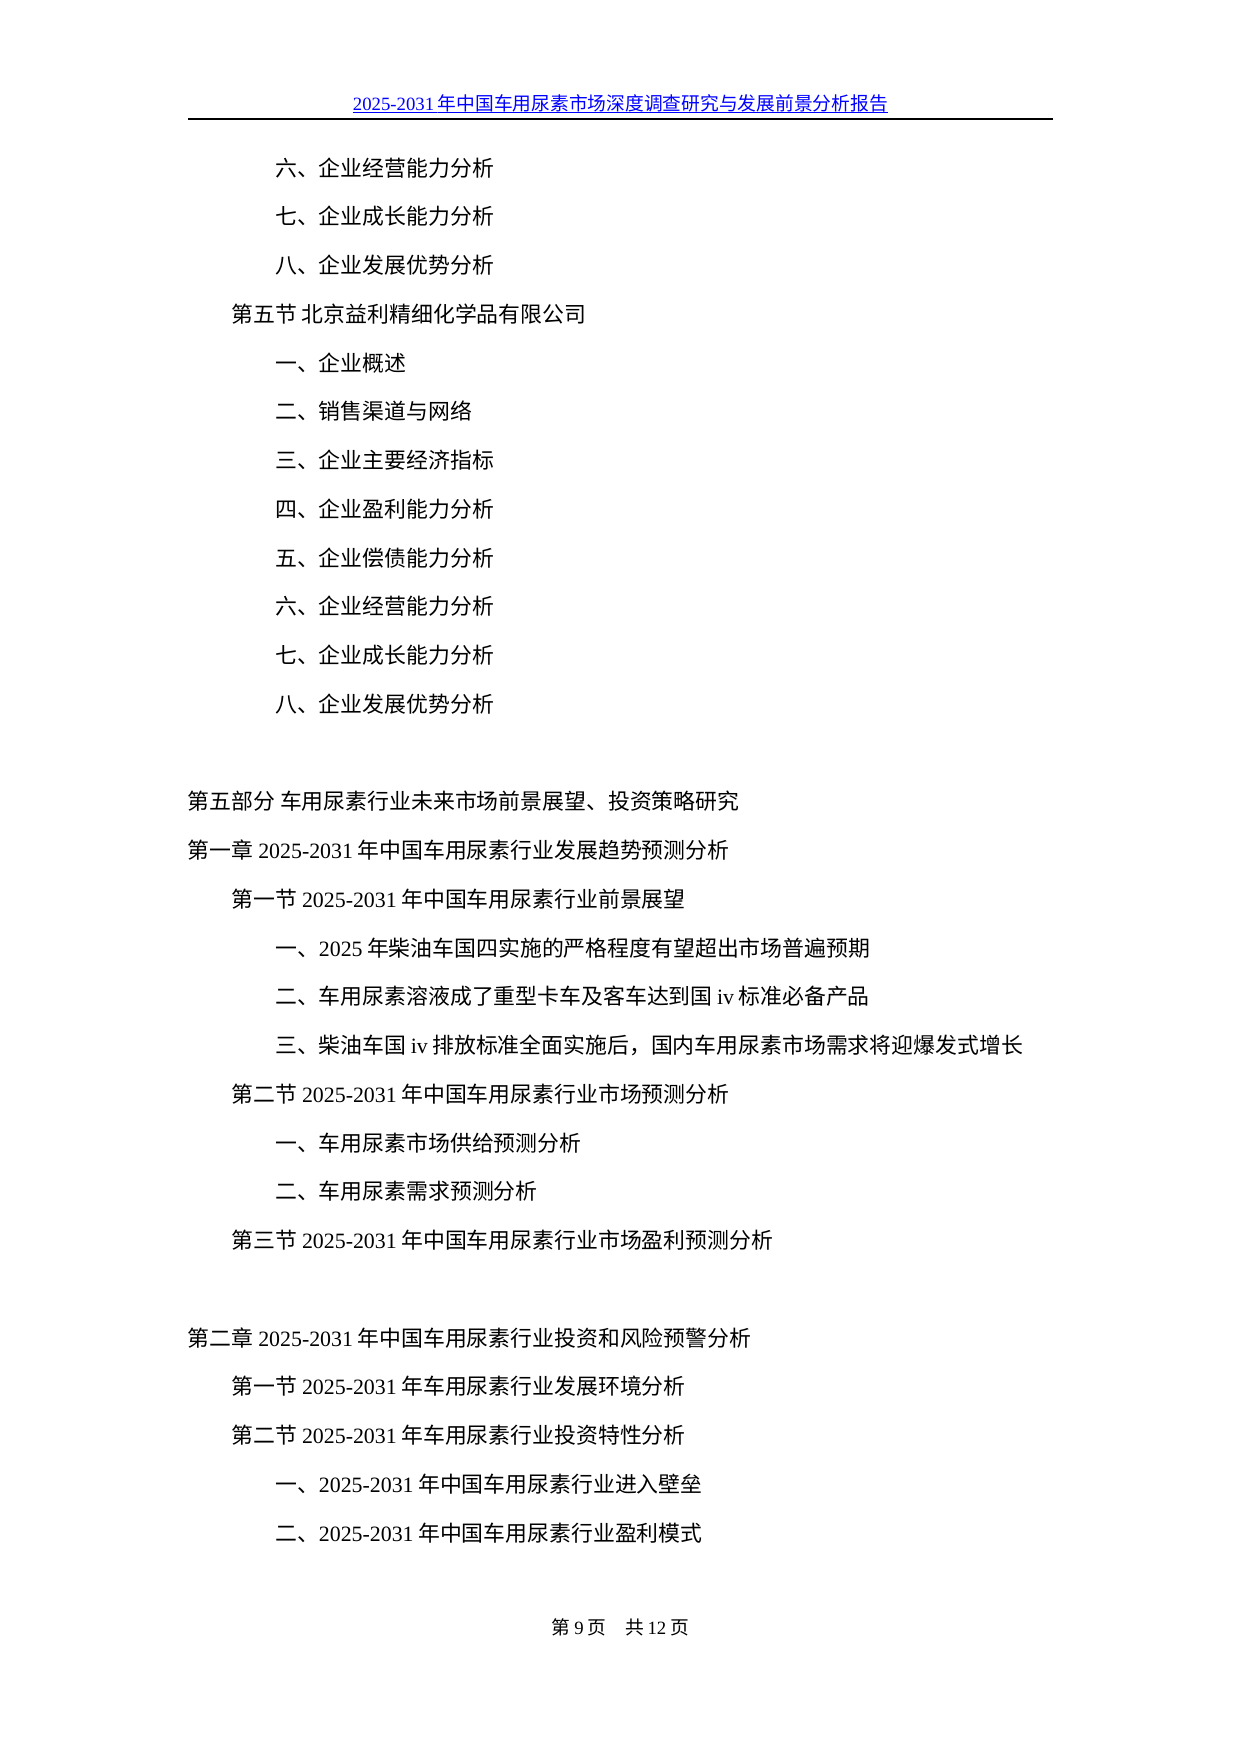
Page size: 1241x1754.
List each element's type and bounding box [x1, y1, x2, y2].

text [187, 150, 1053, 1548]
